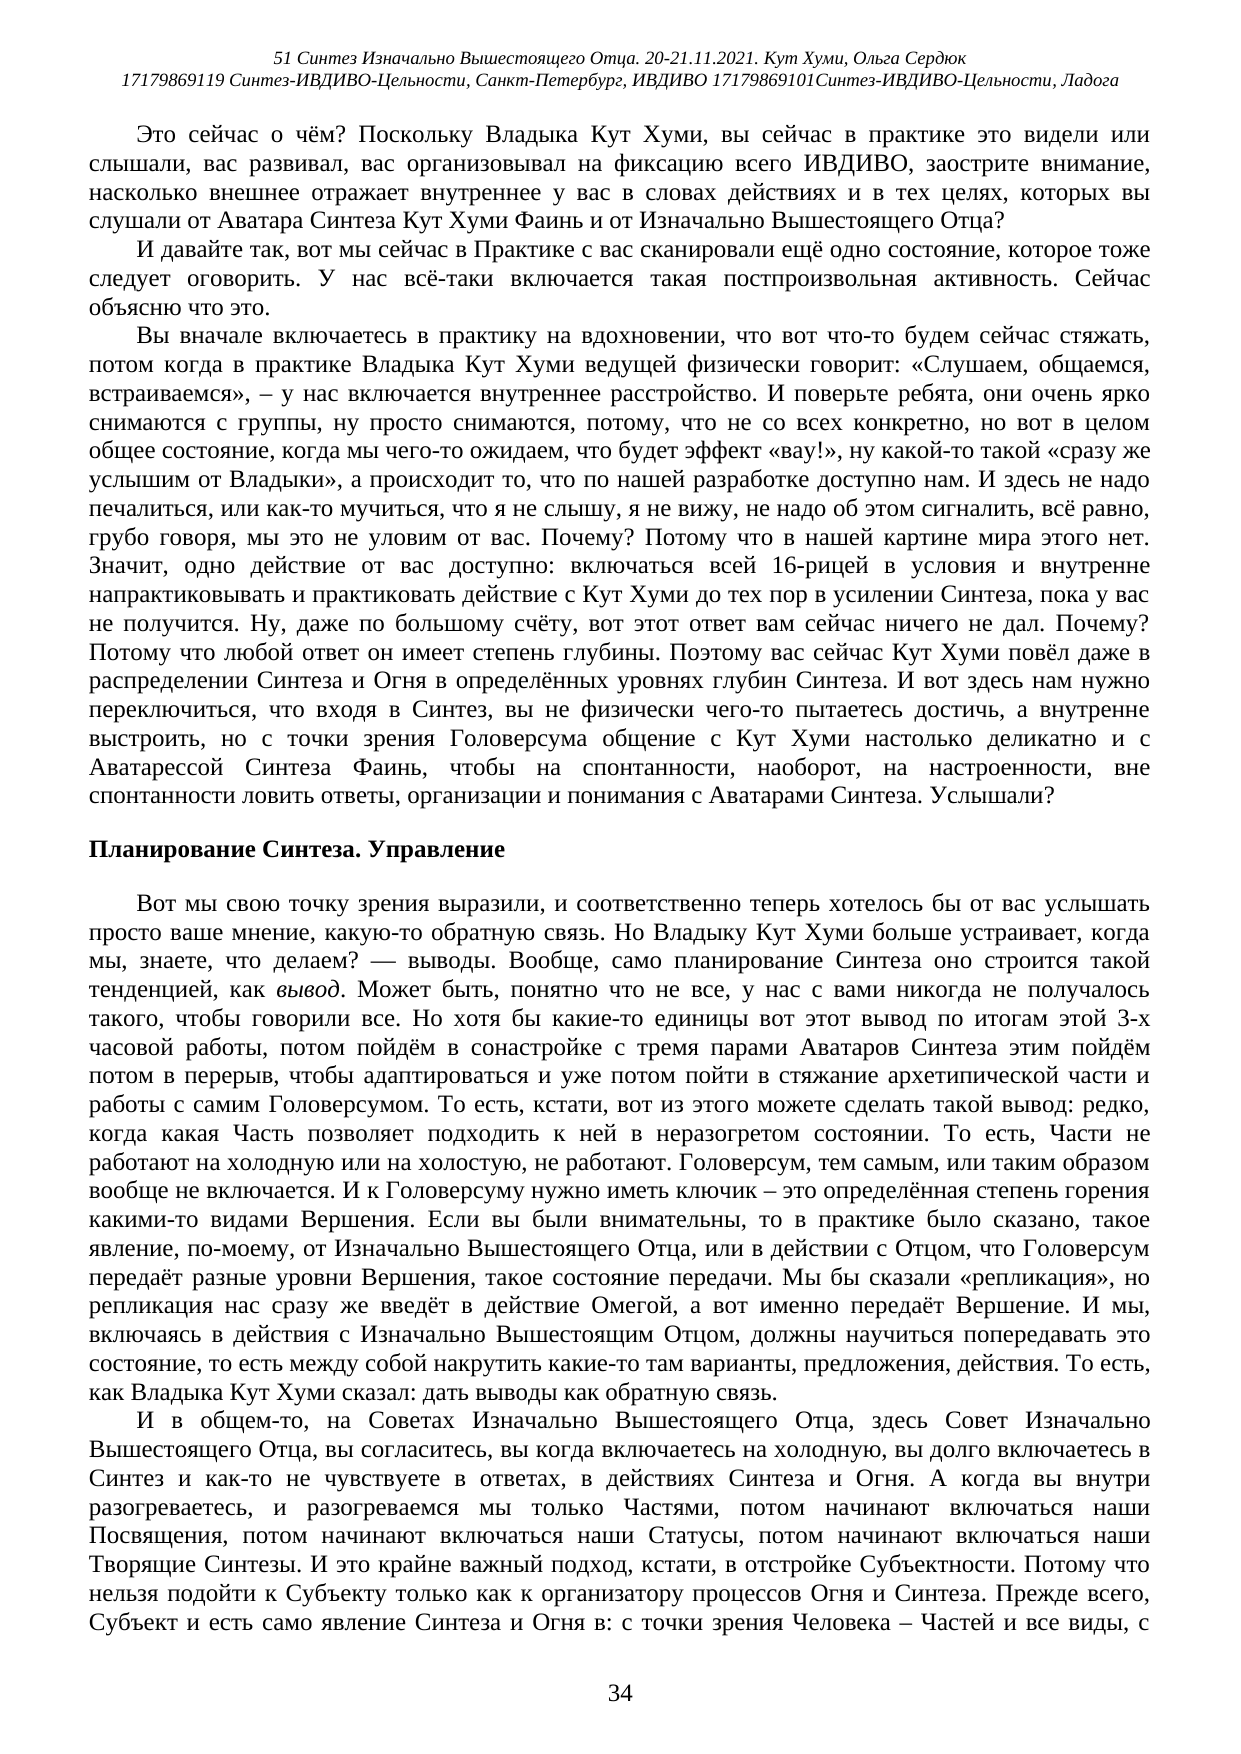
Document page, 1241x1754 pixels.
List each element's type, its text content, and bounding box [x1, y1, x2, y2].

text Это сейчас о чём? Поскольку Владыка Кут Хуми, вы сейчас в практике это видели или слышали, вас развивал, вас организовывал на фиксацию всего ИВДИВО, заострите внимание, насколько внешнее отражает внутреннее у вас в словах действиях и в тех целях, которых вы слушали от Аватара Синтеза Кут Хуми Фаинь и от Изначально Вышестоящего Отца? [89, 119, 1152, 234]
text И давайте так, вот мы сейчас в Практике с вас сканировали ещё одно состояние, которое тоже следует оговорить. У нас всё-таки включается такая постпроизвольная активность. Сейчас объясню что это. [89, 234, 1152, 320]
text Вот мы свою точку зрения выразили, и соответственно теперь хотелось бы от вас услышать просто ваше мнение, какую-то обратную связь. Но Владыку Кут Хуми больше устраивает, когда мы, знаете, что делаем? — выводы. Вообще, само планирование Синтеза оно строится такой тенденцией, как вывод. Может быть, понятно что не все, у нас с вами никогда не получалось такого, чтобы говорили все. Но хотя бы какие-то единицы вот этот вывод по итогам этой 3-х часовой работы, потом пойдём в сонастройке с тремя парами Аватаров Синтеза этим пойдём потом в перерыв, чтобы адаптироваться и уже потом пойти в стяжание архетипической части и работы с самим Головерсумом. То есть, кстати, вот из этого можете сделать такой вывод: редко, когда какая Часть позволяет подходить к ней в неразогретом состоянии. То есть, Части не работают на холодную или на холостую, не работают. Головерсум, тем самым, или таким образом вообще не включается. И к Головерсуму нужно иметь ключик – это определённая степень горения какими-то видами Вершения. Если вы были внимательны, то в практике было сказано, такое явление, по-моему, от Изначально Вышестоящего Отца, или в действии с Отцом, что Головерсум передаёт разные уровни Вершения, такое состояние передачи. Мы бы сказали «репликация», но репликация нас сразу же введёт в действие Омегой, а вот именно передаёт Вершение. И мы, включаясь в действия с Изначально Вышестоящим Отцом, должны научиться попередавать это состояние, то есть между собой накрутить какие-то там варианты, предложения, действия. То есть, как Владыка Кут Хуми сказал: дать выводы как обратную связь. [89, 888, 1152, 1405]
text Вы вначале включаетесь в практику на вдохновении, что вот что-то будем сейчас стяжать, потом когда в практике Владыка Кут Хуми ведущей физически говорит: «Слушаем, общаемся, встраиваемся», – у нас включается внутреннее расстройство. И поверьте ребята, они очень ярко снимаются с группы, ну просто снимаются, потому, что не со всех конкретно, но вот в целом общее состояние, когда мы чего-то ожидаем, что будет эффект «вау!», ну какой-то такой «сразу же услышим от Владыки», а происходит то, что по нашей разработке доступно нам. И здесь не надо печалиться, или как-то мучиться, что я не слышу, я не вижу, не надо об этом сигналить, всё равно, грубо говоря, мы это не уловим от вас. Почему? Потому что в нашей картине мира этого нет. Значит, одно действие от вас доступно: включаться всей 16-рицей в условия и внутренне напрактиковывать и практиковать действие с Кут Хуми до тех пор в усилении Синтеза, пока у вас не получится. Ну, даже по большому счёту, вот этот ответ вам сейчас ничего не дал. Почему? Потому что любой ответ он имеет степень глубины. Поэтому вас сейчас Кут Хуми повёл даже в распределении Синтеза и Огня в определённых уровнях глубин Синтеза. И вот здесь нам нужно переключиться, что входя в Синтез, вы не физически чего-то пытаетесь достичь, а внутренне выстроить, но с точки зрения Головерсума общение с Кут Хуми настолько деликатно и с Аватарессой Синтеза Фаинь, чтобы на спонтанности, наоборот, на настроенности, вне спонтанности ловить ответы, организации и понимания с Аватарами Синтеза. Услышали? [89, 320, 1152, 809]
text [89, 1405, 1152, 1635]
text Планирование Синтеза. Управление [89, 834, 1152, 863]
